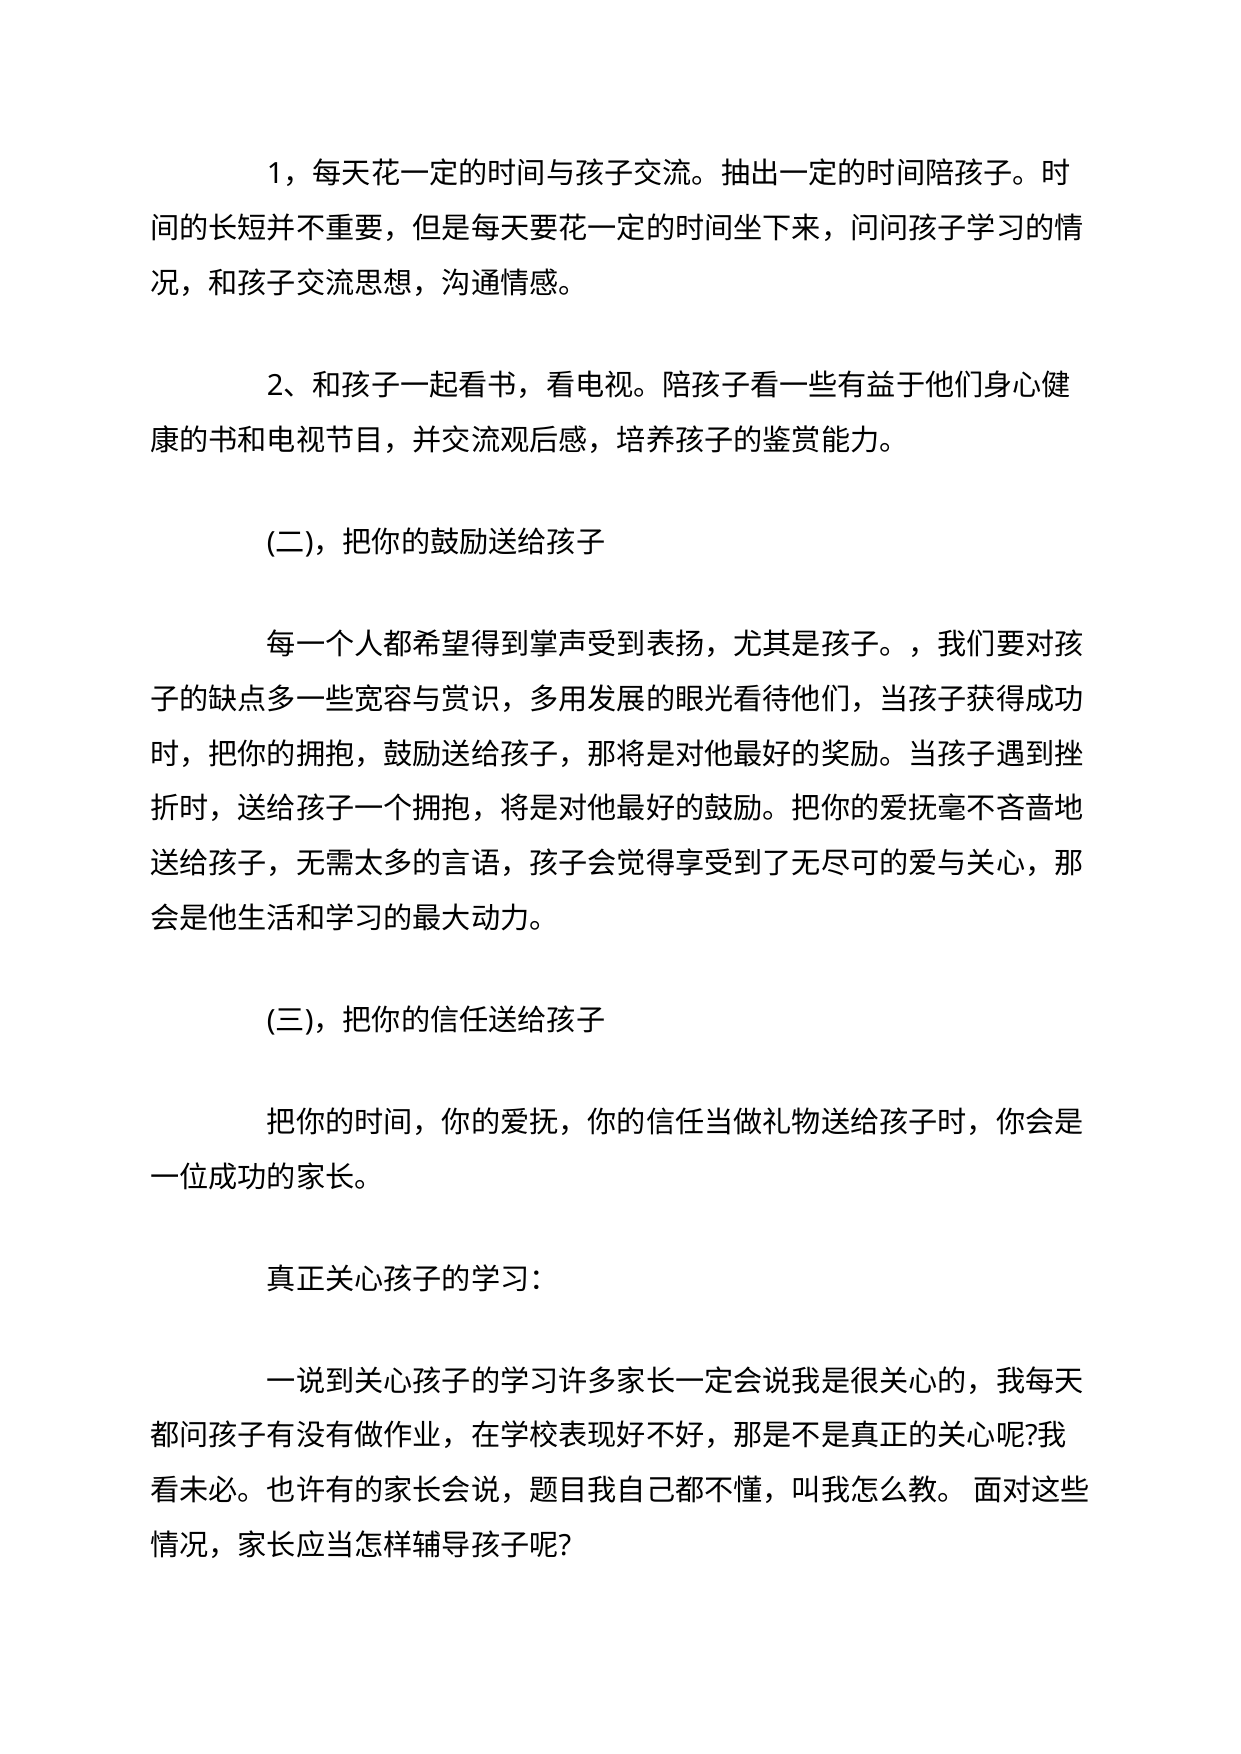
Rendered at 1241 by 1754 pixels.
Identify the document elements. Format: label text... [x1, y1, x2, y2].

text 每一个人都希望得到掌声受到表扬，尤其是孩子。，我们要对孩子的缺点多一些宽容与赏识，多用发展的眼光看待他们，当孩子获得成功时，把你的拥抱，鼓励送给孩子，那将是对他最好的奖励。当孩子遇到挫折时，送给孩子一个拥抱，将是对他最好的鼓励。把你的爱抚毫不吝啬地送给孩子，无需太多的言语，孩子会觉得享受到了无尽可的爱与关心，那会是他生活和学习的最大动力。 [150, 620, 1090, 937]
text 1，每天花一定的时间与孩子交流。抽出一定的时间陪孩子。时间的长短并不重要，但是每天要花一定的时间坐下来，问问孩子学习的情况，和孩子交流思想，沟通情感。 [150, 150, 1090, 302]
text 2、和孩子一起看书，看电视。陪孩子看一些有益于他们身心健康的书和电视节目，并交流观后感，培养孩子的鉴赏能力。 [150, 362, 1090, 459]
text 真正关心孩子的学习： [150, 1255, 1090, 1298]
text 把你的时间，你的爱抚，你的信任当做礼物送给孩子时，你会是一位成功的家长。 [150, 1099, 1090, 1196]
text 一说到关心孩子的学习许多家长一定会说我是很关心的，我每天都问孩子有没有做作业，在学校表现好不好，那是不是真正的关心呢?我看未必。也许有的家长会说，题目我自己都不懂，叫我怎么教。 面对这些情况，家长应当怎样辅导孩子呢? [150, 1357, 1090, 1564]
text (三)，把你的信任送给孩子 [150, 997, 1090, 1039]
text (二)，把你的鼓励送给孩子 [150, 518, 1090, 561]
